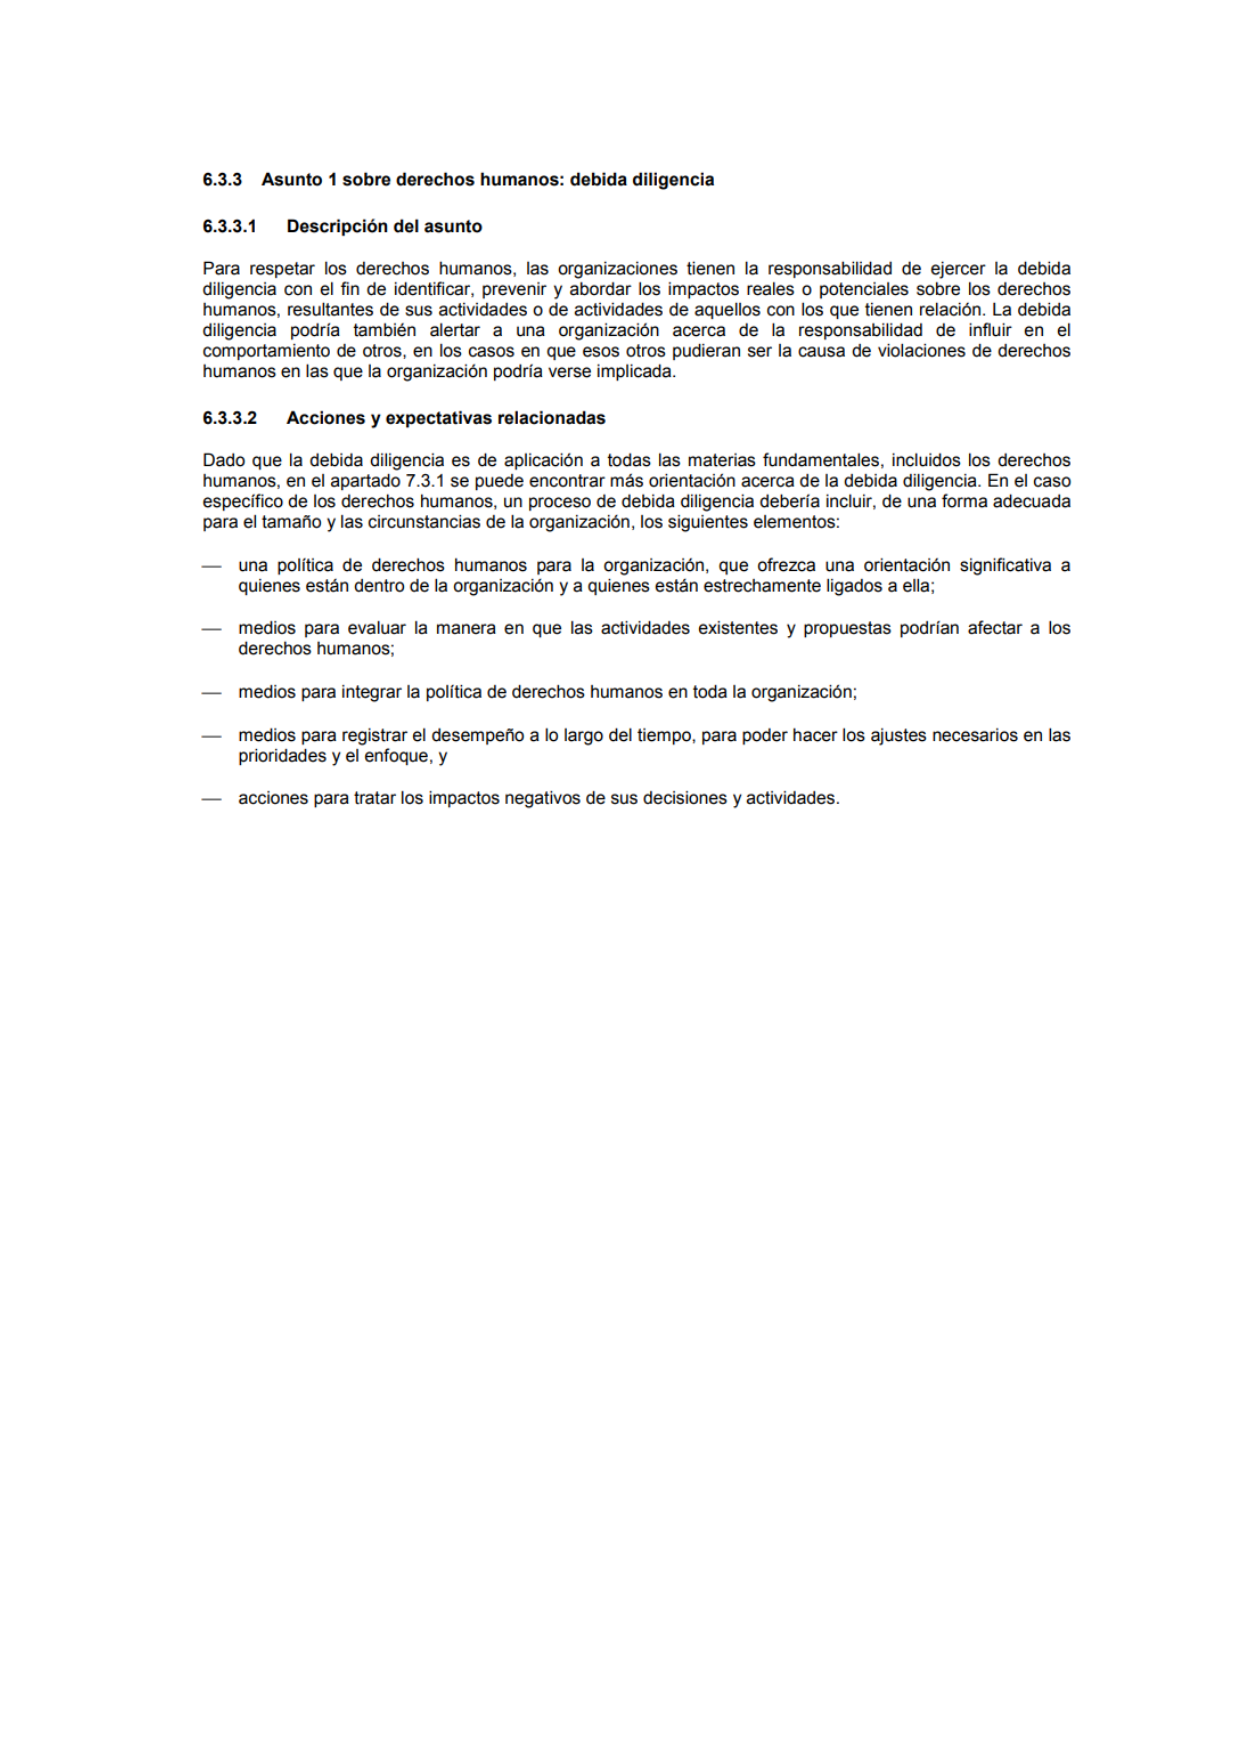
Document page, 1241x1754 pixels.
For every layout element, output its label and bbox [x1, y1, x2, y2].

picture [150, 150, 1091, 829]
